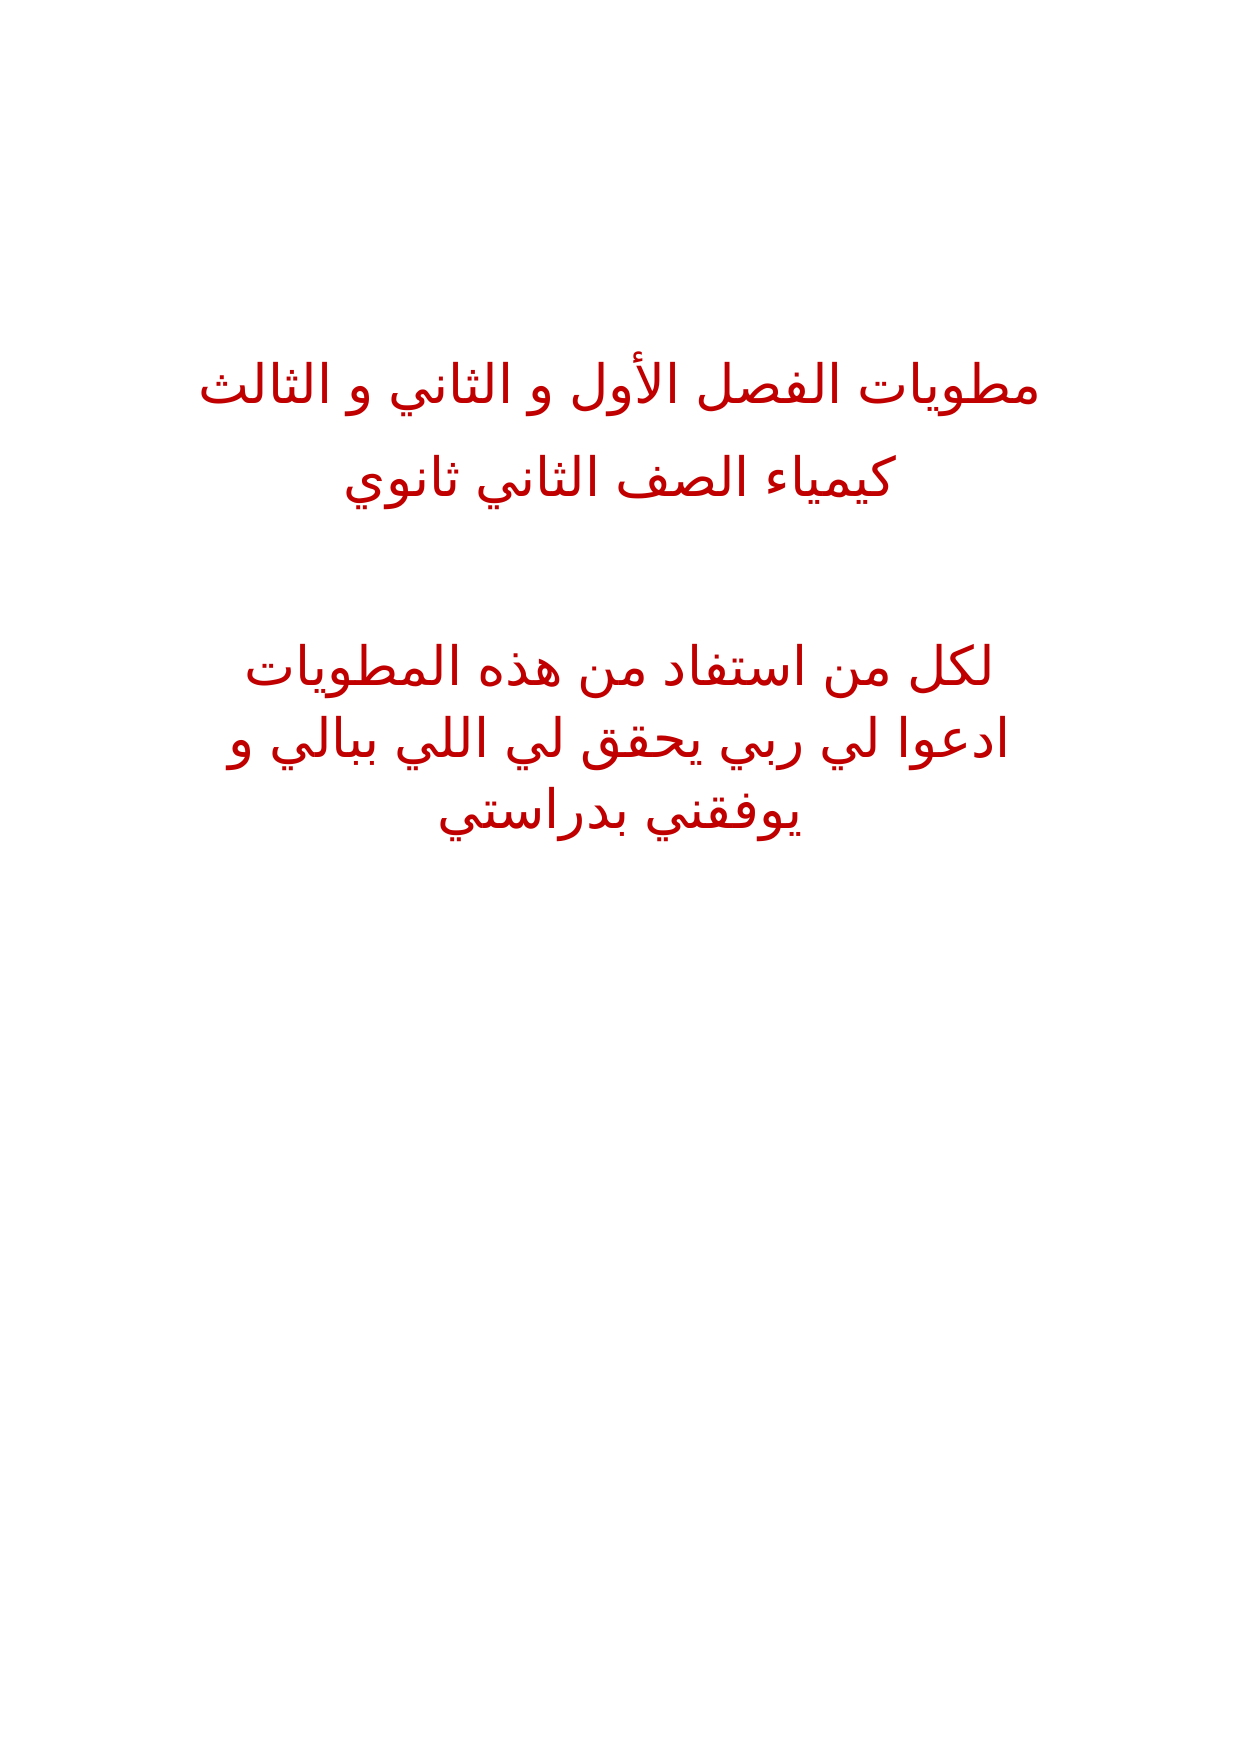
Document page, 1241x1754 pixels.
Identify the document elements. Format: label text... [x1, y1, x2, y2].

text مطويات الفصل الأول و الثاني و الثالث [187, 353, 1053, 415]
text لكل من استفاد من هذه المطويات ادعوا لي ربي يحقق لي اللي ببالي و يوفقني بدراستي [187, 634, 1053, 840]
text كيمياء الصف الثاني ثانوي [187, 445, 1053, 508]
